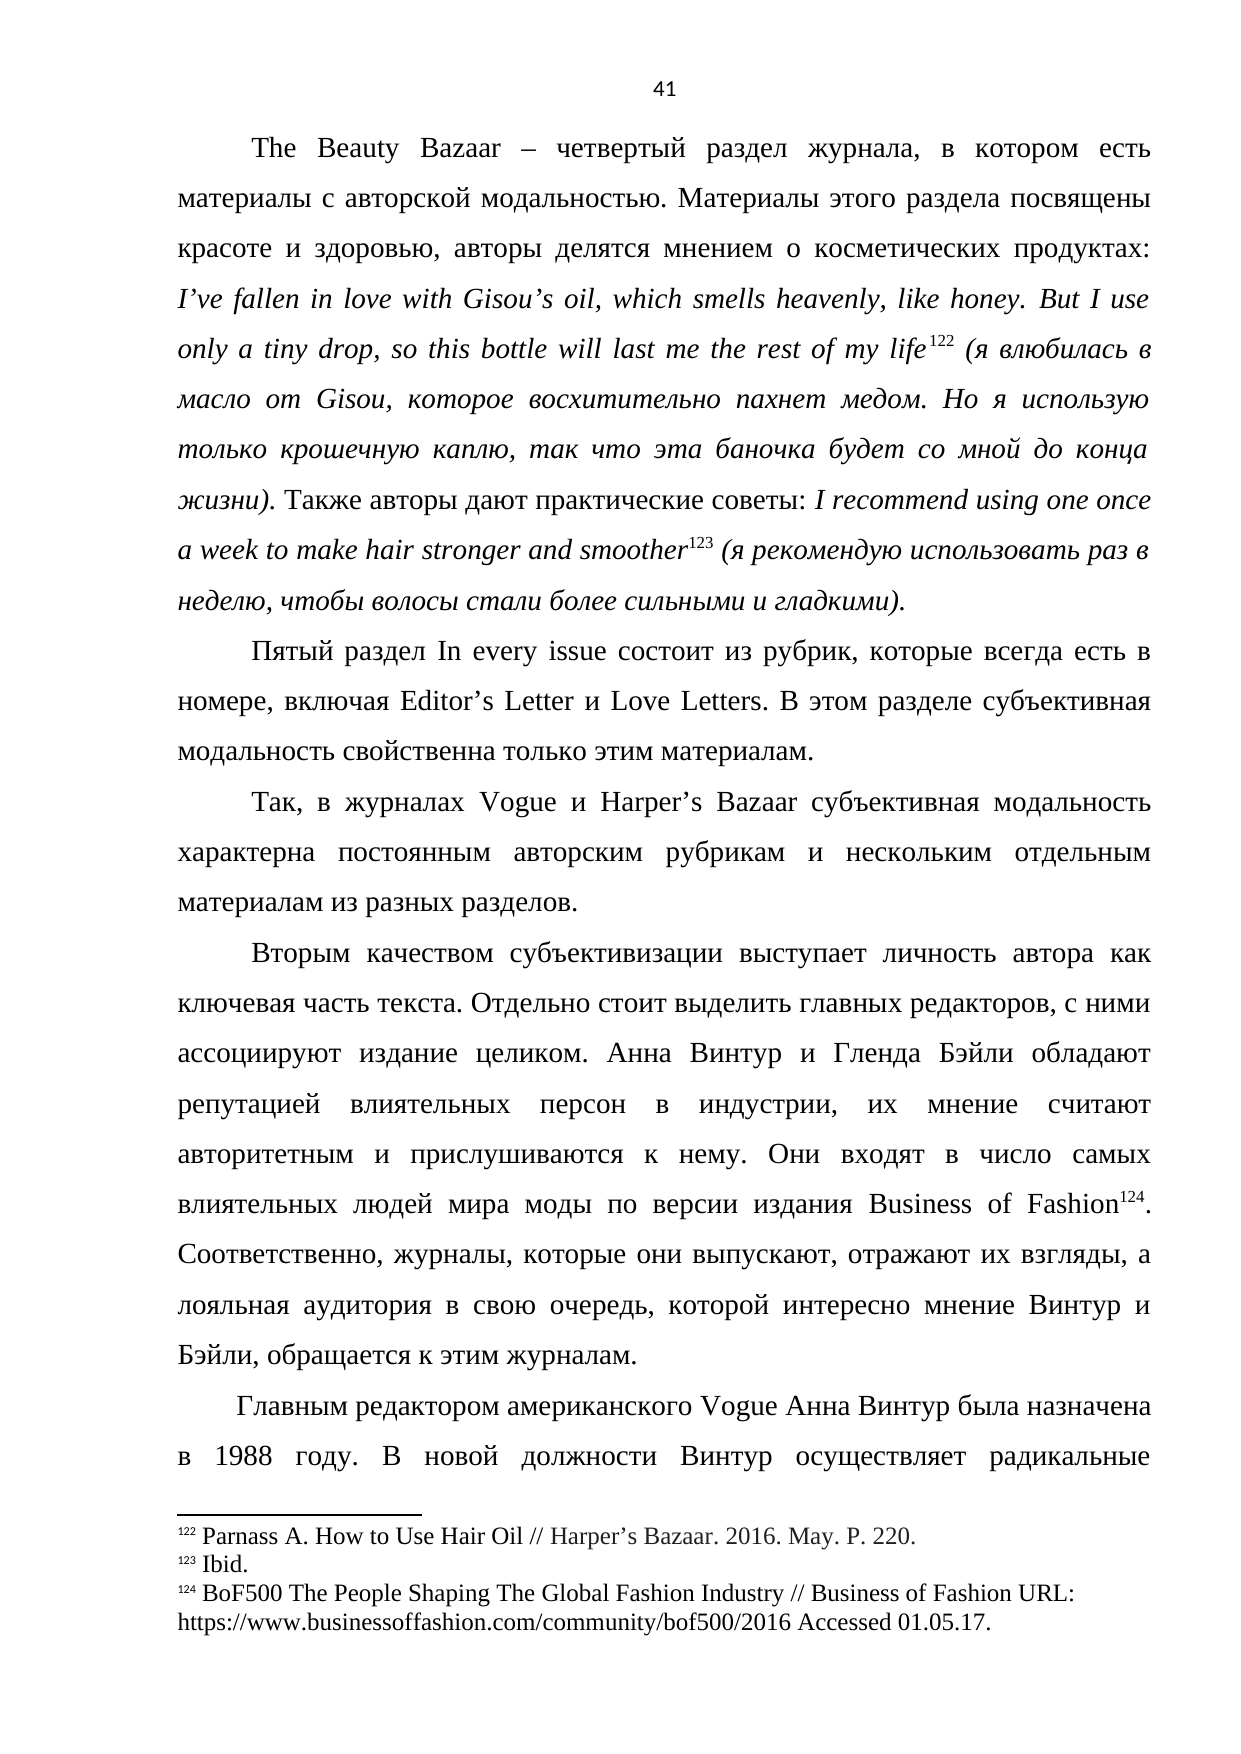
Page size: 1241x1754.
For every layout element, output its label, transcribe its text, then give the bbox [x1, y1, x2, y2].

list Вторым качеством субъективизации выступает личность автора как ключевая часть текста. Отдельно стоит выделить главных редакторов, с ними ассоциируют издание целиком. Анна Винтур и Гленда Бэйли обладают репутацией влиятельных персон в индустрии, их мнение считают авторитетным и прислушиваются к нему. Они входят в число самых влиятельных людей мира моды по версии издания Business of Fashion. Соответственно, журналы, которые они выпускают, отражают их взгляды, а лояльная аудитория в свою очередь, которой интересно мнение Винтур и Бэйли, обращается к этим журналам. [177, 935, 1152, 1371]
list Так, в журналах Vogue и Harper’s Bazaar субъективная модальность характерна постоянным авторским рубрикам и нескольким отдельным материалам из разных разделов. [177, 784, 1152, 918]
list Пятый раздел In every issue состоит из рубрик, которые всегда есть в номере, включая Editor’s Letter и Love Letters. В этом разделе субъективная модальность свойственна только этим материалам. [177, 633, 1152, 767]
list The Beauty Bazaar – четвертый раздел журнала, в котором есть материалы с авторской модальностью. Материалы этого раздела посвящены красоте и здоровью, авторы делятся мнением о косметических продуктах: I’ve fallen in love with Gisou’s oil, which smells heavenly, like honey. But I use only a tiny drop, so this bottle will last me the rest of my life (я влюбилась в масло от Gisou, которое восхитительно пахнет медом. Но я использую только крошечную каплю, так что эта баночка будет со мной до конца жизни). Также авторы дают практические советы: I recommend using one once a week to make hair stronger and smoother (я рекомендую использовать раз в неделю, чтобы волосы стали более сильными и гладкими). [177, 130, 1152, 616]
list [177, 1388, 1152, 1471]
